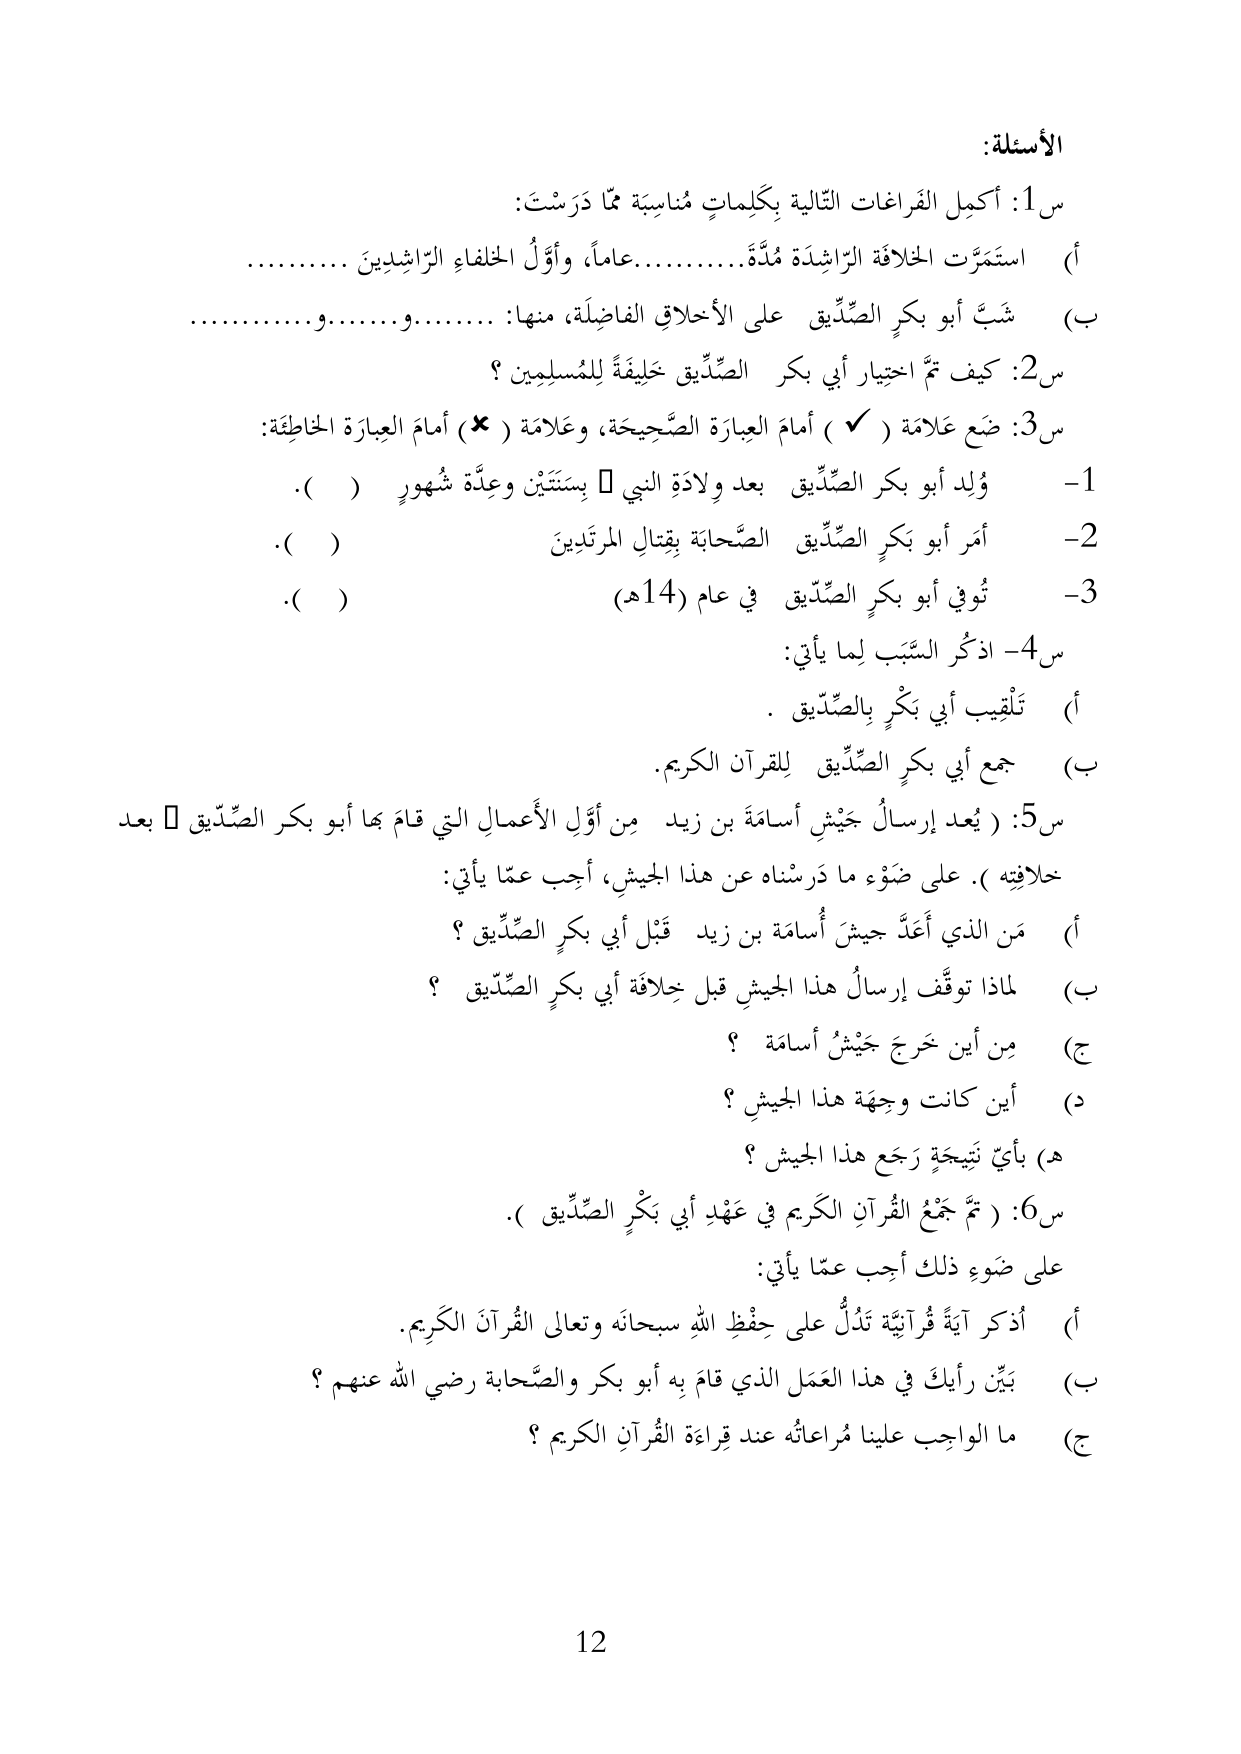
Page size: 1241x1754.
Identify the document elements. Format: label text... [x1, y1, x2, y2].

text س2: كيف تمَّ اختِيار أبي بكر  الصِّدِّيق خَلِيفَةً لِلمُسلِمِين ؟ [118, 344, 1063, 400]
list لماذا توقَّف إرسالُ هذا الجيشِ قبل خِلافَة أبي بكرٍ الصِّدّيق  ؟ [118, 960, 1063, 1016]
list استَمَرَّت الخلافَة الرّاشِدَة مُدَّةَ...........عاماً، وأوَّلُ الخلفاءِ الرّاشِدِينَ .......... [118, 232, 1063, 288]
list أمَر أبو بَكرٍ الصِّدِّيق  الصَّحابَة بِقِتالِ المرتَدِينَ ( ). [118, 512, 1063, 568]
text س5: ( يُعد إرسالُ جَيْشِ أسامَةَ بن زيد  مِن أوَّلِ الأَعمالِ التي قامَ بها أبو بكر الصِّدّيق  بعد خلافِتِه ). على ضَوْء ما دَرسْناه عن هذا الجيشِ، أجِب عمّا يأتي: [118, 792, 1063, 904]
list اُذكر آيَةً قُرآنِيَّة تَدُلُّ على حِفْظِ اللهِ سبحانَه وتعالى القُرآنَ الكَرِيم. [118, 1296, 1063, 1352]
list مَن الذي أَعَدَّ جيشَ أُسامَة بن زيد  قَبْل أبي بكرٍ الصِّدِّيق ؟ [118, 904, 1063, 960]
text س4- اذكُر السَّبَب لِما يأتي: [118, 624, 1063, 680]
list مِن أين خَرجَ جَيْشُ أسامَة  ؟ [118, 1016, 1063, 1072]
text س1: أكمِل الفَراغات التّالية بِكَلِماتٍ مُناسِبَة ممّا دَرَسْتَ: [118, 176, 1063, 232]
text على ضَوءِ ذلك أجِب عمّا يأتي: [118, 1240, 1063, 1296]
text الأسئلة: [118, 118, 1063, 176]
list تَلْقِيب أبي بَكْرٍ بِالصِّدّيق . [118, 680, 1063, 736]
list ما الواجِب علينا مُراعاتُه عند قِراءَة القُرآنِ الكريم ؟ [118, 1408, 1063, 1464]
text س3: ضَع عَلامَة ( ) أمامَ العِبارَة الصَّحِيحَة، وعَلامَة ( ) أمامَ العِبارَة الخاطِئَة: [118, 400, 1063, 456]
list تُوفي أبو بكرٍ الصِّدّيق  في عام (14هـ) ( ). [118, 568, 1063, 624]
list شَبَّ أبو بكرٍ الصِّدِّيق  على الأخلاقِ الفاضِلَة، منها: ........و.......و............ [118, 288, 1063, 344]
text هـ) بأيّ نَتِيجَةٍ رَجَع هذا الجيش ؟ [118, 1128, 1063, 1184]
list أين كانت وجِهَة هذا الجيشِ ؟ [118, 1072, 1063, 1128]
list وُلِد أبو بكر الصِّدِّيق  بعد وِلادَةِ النبي  بِسَنَتَيْن وعِدَّة شُهورٍ ( ). [118, 456, 1063, 512]
list جمع أبي بكرٍ الصِّدِّيق  لِلقرآن الكريم. [118, 736, 1063, 792]
list بَيِّن رأيكَ في هذا العَمَل الذي قامَ بِه أبو بكر والصَّحابة رضي الله عنهم ؟ [118, 1352, 1063, 1408]
text س6: ( تمَّ جَمْعُ القُرآنِ الكَريم في عَهْدِ أبي بَكْرٍ الصِّدِّيق ). [118, 1184, 1063, 1240]
